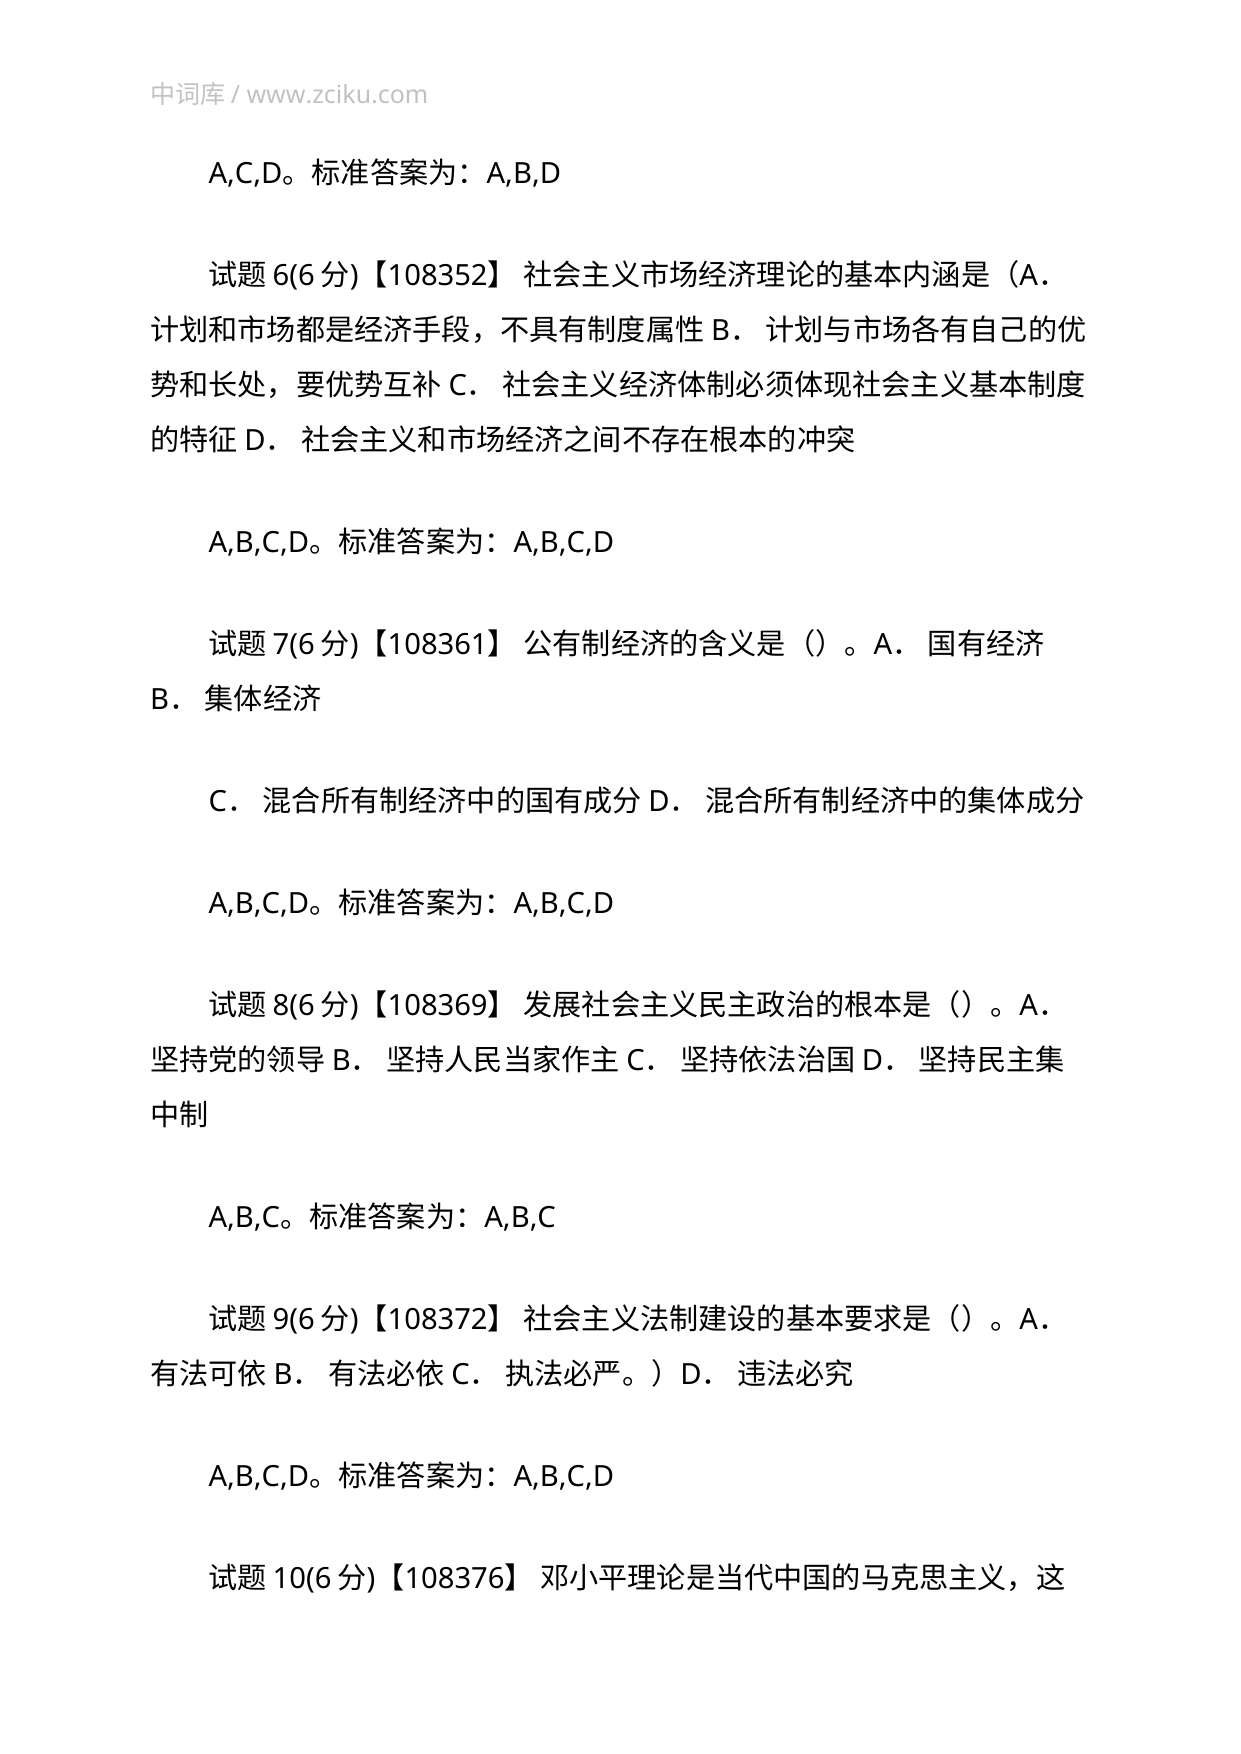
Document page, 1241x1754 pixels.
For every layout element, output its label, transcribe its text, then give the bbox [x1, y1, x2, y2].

text A,B,C,D。标准答案为：A,B,C,D [150, 880, 1090, 922]
text 试题6(6分)【108352】 社会主义市场经济理论的基本内涵是（A． 计划和市场都是经济手段，不具有制度属性 B． 计划与市场各有自己的优势和长处，要优势互补 C． 社会主义经济体制必须体现社会主义基本制度的特征 D． 社会主义和市场经济之间不存在根本的冲突 [150, 252, 1090, 459]
text A,B,C,D。标准答案为：A,B,C,D [150, 1453, 1090, 1495]
text 试题7(6分)【108361】 公有制经济的含义是（）。A． 国有经济 B． 集体经济 [150, 621, 1090, 718]
text A,B,C。标准答案为：A,B,C [150, 1194, 1090, 1236]
text A,B,C,D。标准答案为：A,B,C,D [150, 519, 1090, 561]
text C． 混合所有制经济中的国有成分 D． 混合所有制经济中的集体成分 [150, 778, 1090, 820]
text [150, 1554, 1090, 1597]
text A,C,D。标准答案为：A,B,D [150, 150, 1090, 192]
text 试题8(6分)【108369】 发展社会主义民主政治的根本是（）。A． 坚持党的领导 B． 坚持人民当家作主 C． 坚持依法治国 D． 坚持民主集中制 [150, 982, 1090, 1134]
text 试题9(6分)【108372】 社会主义法制建设的基本要求是（）。A． 有法可依 B． 有法必依 C． 执法必严。）D． 违法必究 [150, 1296, 1090, 1393]
